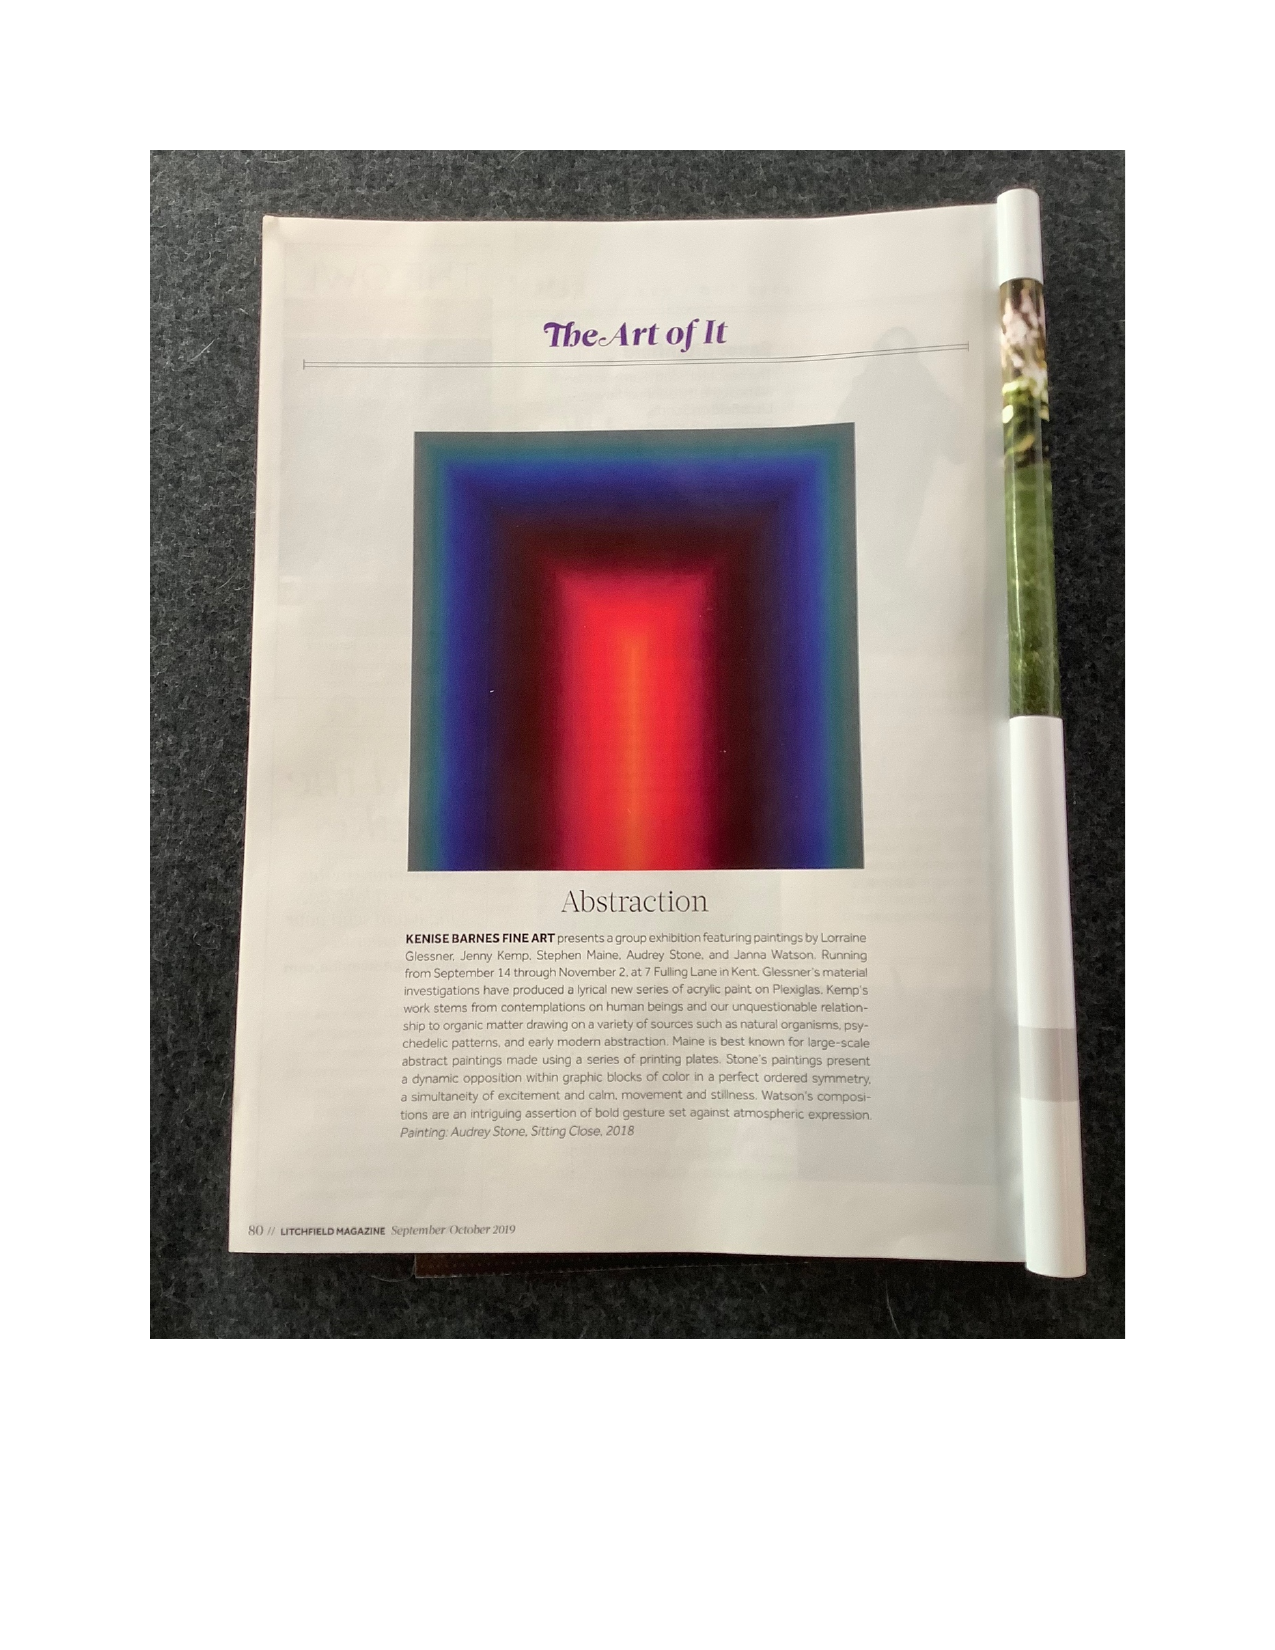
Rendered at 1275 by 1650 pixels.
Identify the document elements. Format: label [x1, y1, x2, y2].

picture [150, 150, 1125, 1339]
